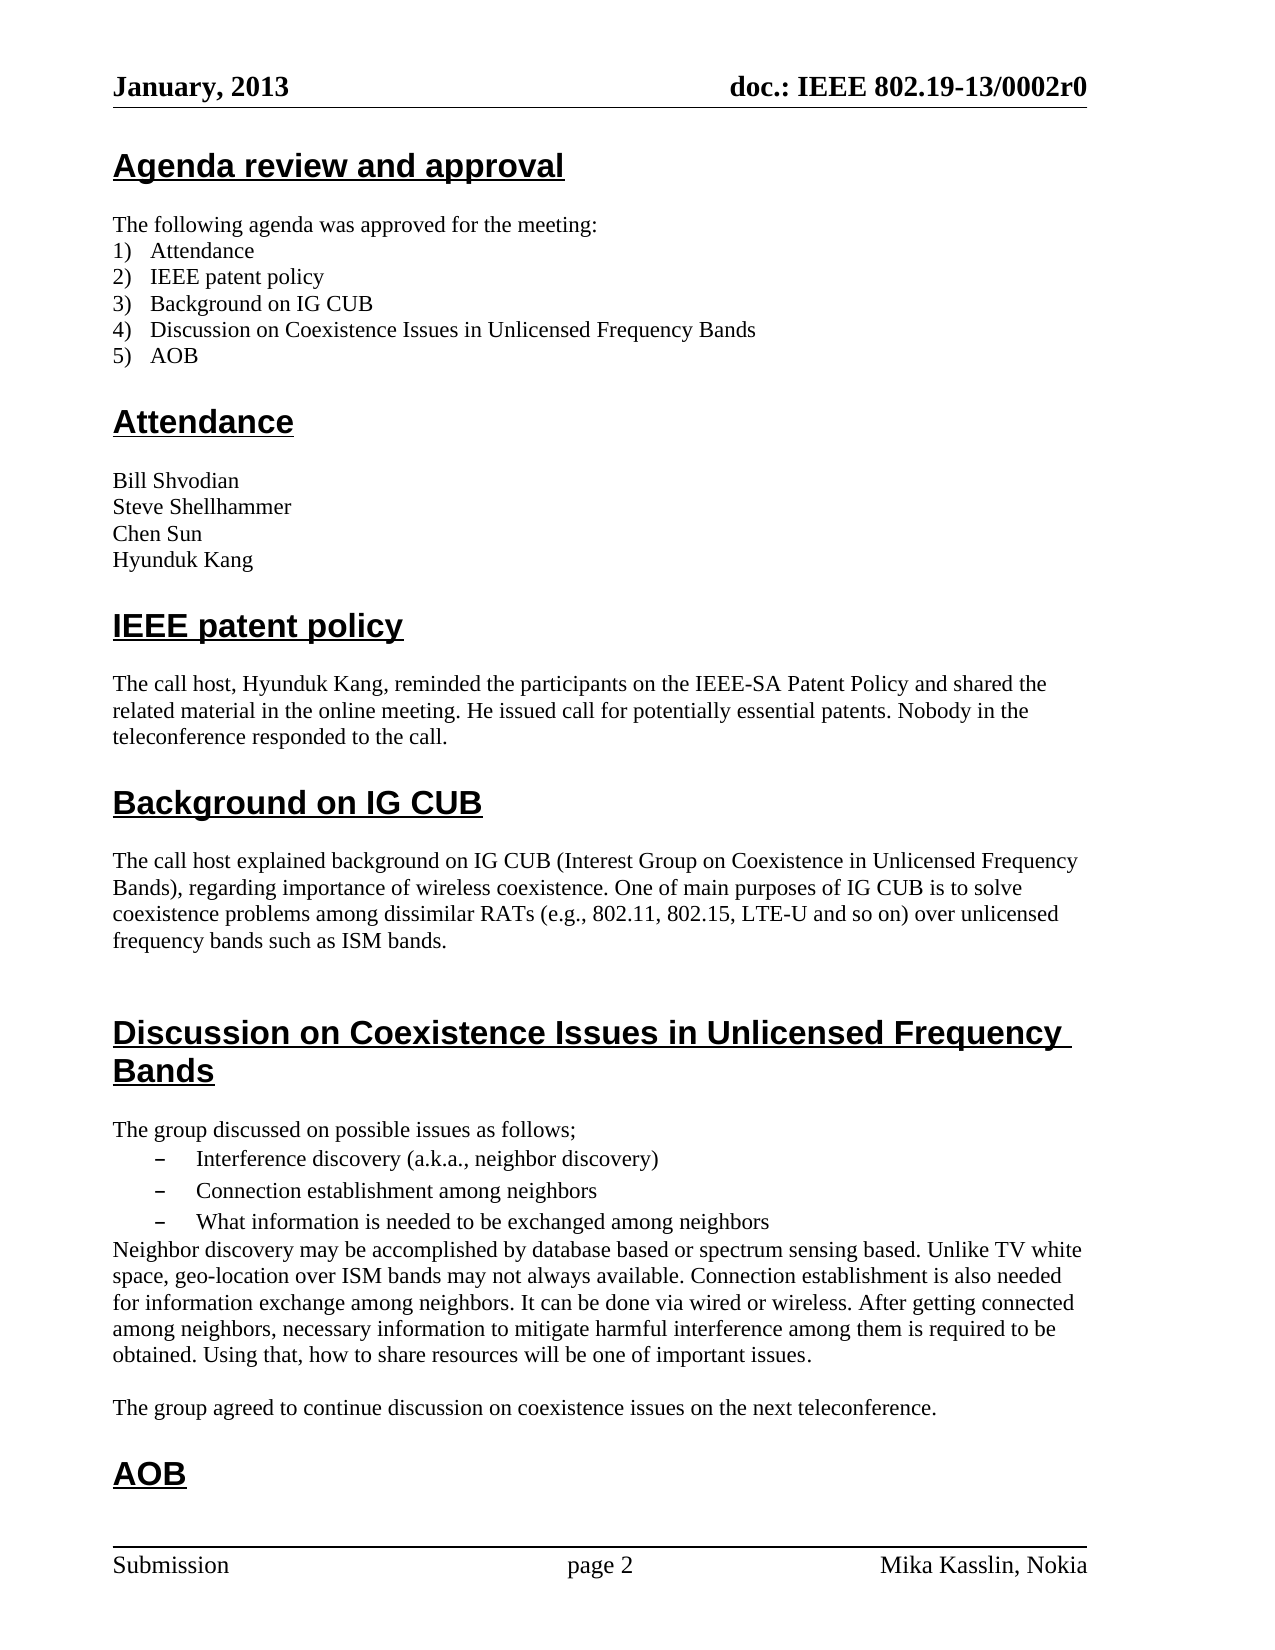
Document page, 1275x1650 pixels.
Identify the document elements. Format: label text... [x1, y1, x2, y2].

text Bill Shvodian [112, 467, 1087, 493]
list Background on IG CUB [112, 290, 1087, 316]
text The group agreed to continue discussion on coexistence issues on the next teleconference. [112, 1394, 1087, 1421]
text Chen Sun [112, 519, 1087, 546]
subtitle AOB [112, 1454, 1087, 1492]
list AOB [112, 342, 1087, 369]
subtitle Discussion on Coexistence Issues in Unlicensed Frequency Bands [112, 1013, 1087, 1089]
list Interference discovery (a.k.a., neighbor discovery) [154, 1142, 1087, 1173]
subtitle Agenda review and approval [112, 146, 1087, 184]
text Steve Shellhammer [112, 493, 1087, 519]
text The group discussed on possible issues as follows; [112, 1116, 1087, 1142]
subtitle Background on IG CUB [112, 783, 1087, 821]
list Attendance [112, 237, 1087, 263]
subtitle IEEE patent policy [112, 606, 1087, 644]
list Connection establishment among neighbors [154, 1173, 1087, 1205]
subtitle Attendance [112, 402, 1087, 441]
list IEEE patent policy [112, 263, 1087, 290]
text Neighbor discovery may be accomplished by database based or spectrum sensing based. Unlike TV white space, geo-location over ISM bands may not always available. Connection establishment is also needed for information exchange among neighbors. It can be done via wired or wireless. After getting connected among neighbors, necessary information to mitigate harmful interference among them is required to be obtained. Using that, how to share resources will be one of important issues. [112, 1236, 1087, 1368]
list What information is needed to be exchanged among neighbors [154, 1205, 1087, 1236]
text The call host, Hyunduk Kang, reminded the participants on the IEEE-SA Patent Policy and shared the related material in the online meeting. He issued call for potentially essential patents. Nobody in the teleconference responded to the call. [112, 670, 1087, 749]
text The following agenda was approved for the meeting: [112, 211, 1087, 237]
text Hyunduk Kang [112, 546, 1087, 572]
list Discussion on Coexistence Issues in Unlicensed Frequency Bands [112, 316, 1087, 342]
text The call host explained background on IG CUB (Interest Group on Coexistence in Unlicensed Frequency Bands), regarding importance of wireless coexistence. One of main purposes of IG CUB is to solve coexistence problems among dissimilar RATs (e.g., 802.11, 802.15, LTE-U and so on) over unlicensed frequency bands such as ISM bands. [112, 848, 1087, 953]
